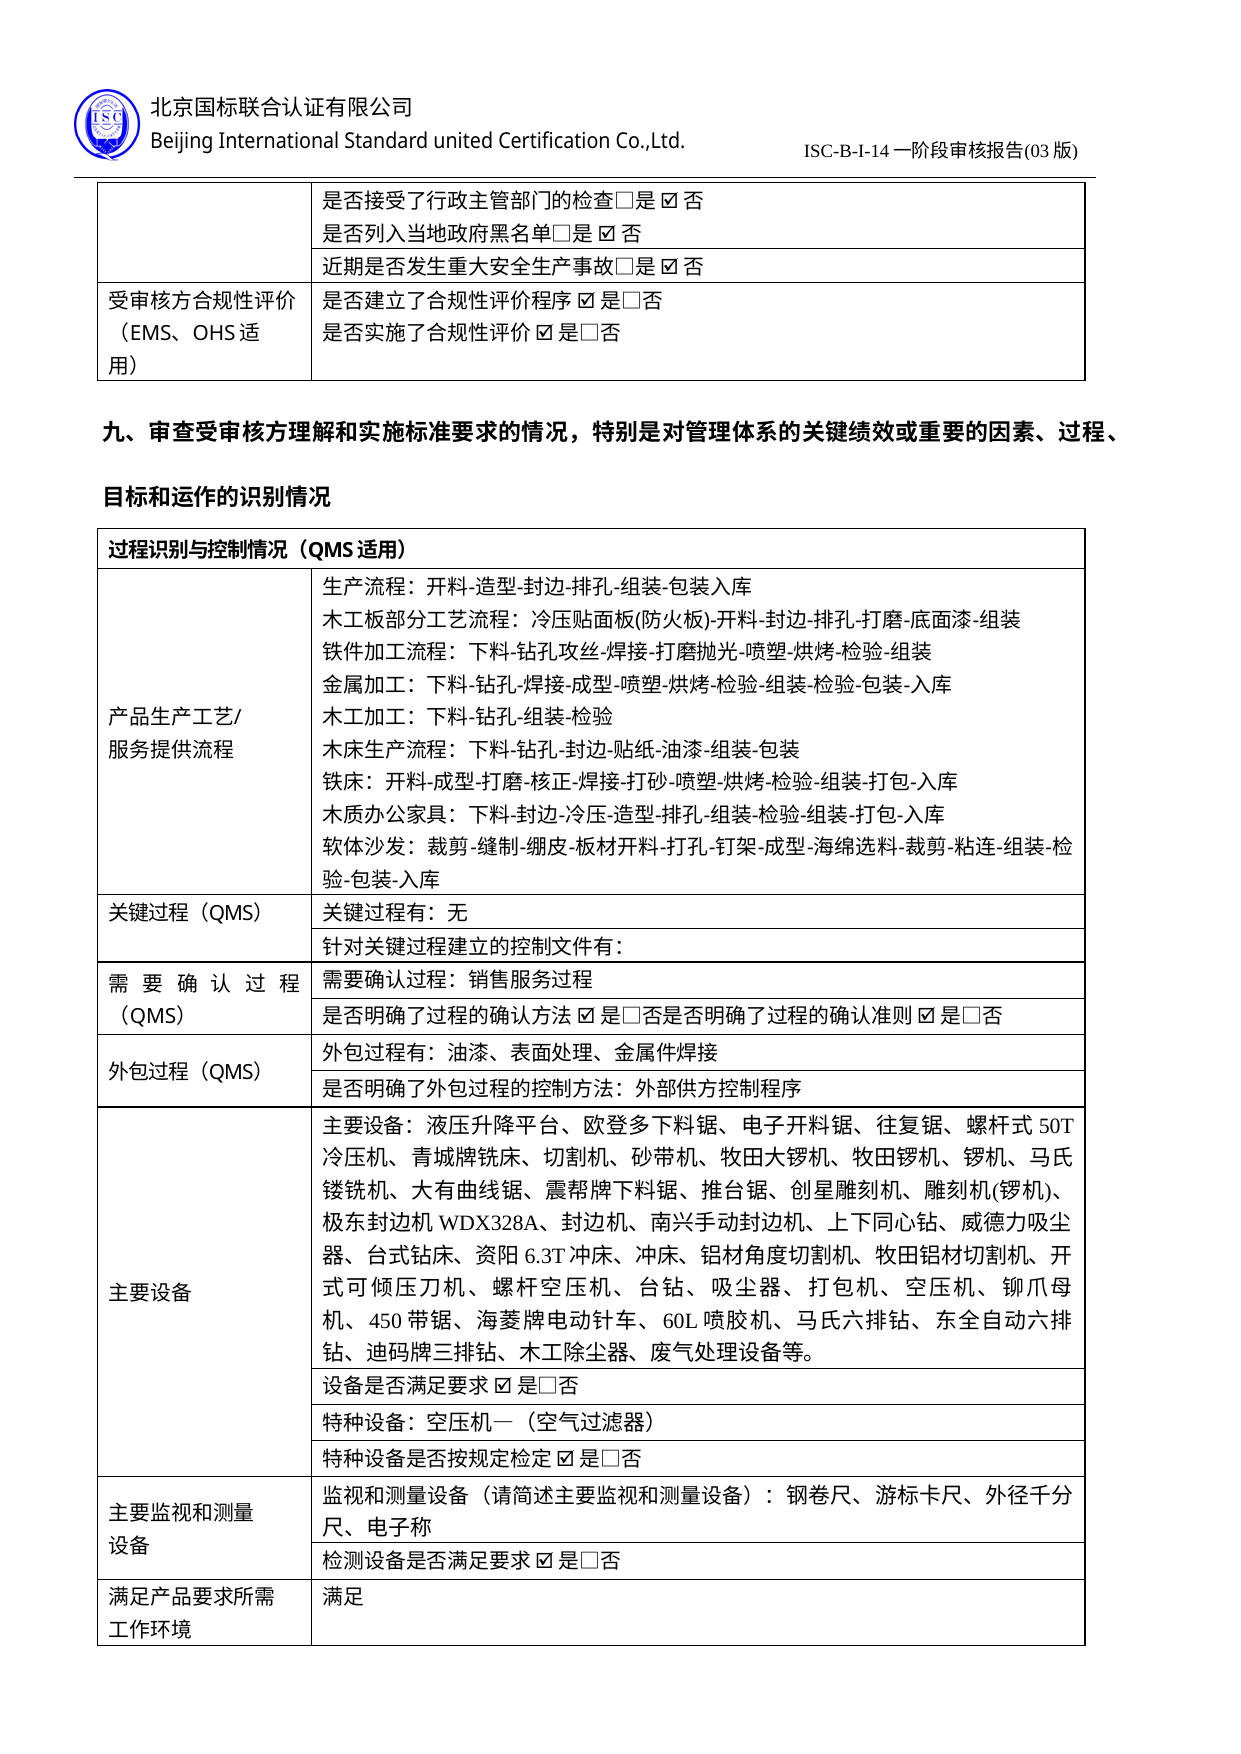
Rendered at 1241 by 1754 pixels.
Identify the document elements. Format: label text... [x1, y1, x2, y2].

table_cell 主要设备 [98, 1108, 311, 1476]
table_cell 监视和测量设备（请简述主要监视和测量设备）：钢卷尺、游标卡尺、外径千分尺、电子称 [312, 1477, 1084, 1542]
picture [74, 89, 143, 161]
table_cell 满足 [312, 1580, 1084, 1644]
table_cell 需要确认过程：销售服务过程 [312, 963, 1084, 998]
table_cell 满足产品要求所需 工作环境 [98, 1580, 311, 1644]
table_cell 特种设备是否按规定检定是□否 [312, 1441, 1084, 1476]
table_cell 是否建立了合规性评价程序是□否 是否实施了合规性评价是□否 [312, 283, 1084, 380]
table_cell 设备是否满足要求是□否 [312, 1369, 1084, 1404]
text 九、审查受审核方理解和实施标准要求的情况，特别是对管理体系的关键绩效或重要的因素、过程、目标和运作的识别情况 [102, 398, 1107, 528]
table_cell 主要监视和测量 设备 [98, 1477, 311, 1578]
table_cell 是否接受了行政主管部门的检查□是否 是否列入当地政府黑名单□是否 [312, 183, 1084, 248]
table_cell 需要确认过程（QMS） [98, 963, 311, 1034]
table_cell 受审核方合规性评价（EMS、OHS适用） [98, 283, 311, 380]
table_header 过程识别与控制情况（QMS适用） [98, 529, 1084, 568]
table_cell 是否明确了过程的确认方法是□否是否明确了过程的确认准则是□否 [312, 999, 1084, 1034]
table_cell 产品生产工艺/ 服务提供流程 [98, 569, 311, 894]
table_cell 针对关键过程建立的控制文件有： [312, 929, 1084, 961]
table_cell 近期是否发生重大安全生产事故□是否 [312, 249, 1084, 282]
table_cell 关键过程有：无 [312, 895, 1084, 928]
table_cell 外包过程（QMS） [98, 1035, 311, 1106]
table_cell 主要设备：液压升降平台、欧登多下料锯、电子开料锯、往复锯、螺杆式50T冷压机、青城牌铣床、切割机、砂带机、牧田大锣机、牧田锣机、锣机、马氏镂铣机、大有曲线锯、震帮牌下料锯、推台锯、创星雕刻机、雕刻机(锣机)、极东封边机WDX328A、封边机、南兴手动封边机、上下同心钻、威德力吸尘器、台式钻床、资阳6.3T冲床、冲床、铝材角度切割机、牧田铝材切割机、开式可倾压刀机、螺杆空压机、台钻、吸尘器、打包机、空压机、铆爪母机、450带锯、海菱牌电动针车、60L喷胶机、马氏六排钻、东全自动六排钻、迪码牌三排钻、木工除尘器、废气处理设备等。 [312, 1108, 1084, 1367]
table_cell 检测设备是否满足要求是□否 [312, 1543, 1084, 1578]
table_cell 是否明确了外包过程的控制方法：外部供方控制程序 [312, 1071, 1084, 1106]
table_cell 特种设备：空压机—（空气过滤器） [312, 1405, 1084, 1440]
table_cell 关键过程（QMS） [98, 895, 311, 961]
table_cell 生产流程：开料-造型-封边-排孔-组装-包装入库 木工板部分工艺流程：冷压贴面板(防火板)-开料-封边-排孔-打磨-底面漆-组装 铁件加工流程：下料-钻孔攻丝-焊接-打磨抛光-喷塑-烘烤-检验-组装 金属加工：下料-钻孔-焊接-成型-喷塑-烘烤-检验-组装-检验-包装-入库 木工加工：下料-钻孔-组装-检验 木床生产流程：下料-钻孔-封边-贴纸-油漆-组装-包装 铁床：开料-成型-打磨-核正-焊接-打砂-喷塑-烘烤-检验-组装-打包-入库 木质办公家具：下料-封边-冷压-造型-排孔-组装-检验-组装-打包-入库 软体沙发：裁剪-缝制-绷皮-板材开料-打孔-钉架-成型-海绵选料-裁剪-粘连-组装-检验-包装-入库 [312, 569, 1084, 894]
table_cell 外包过程有：油漆、表面处理、金属件焊接 [312, 1035, 1084, 1070]
